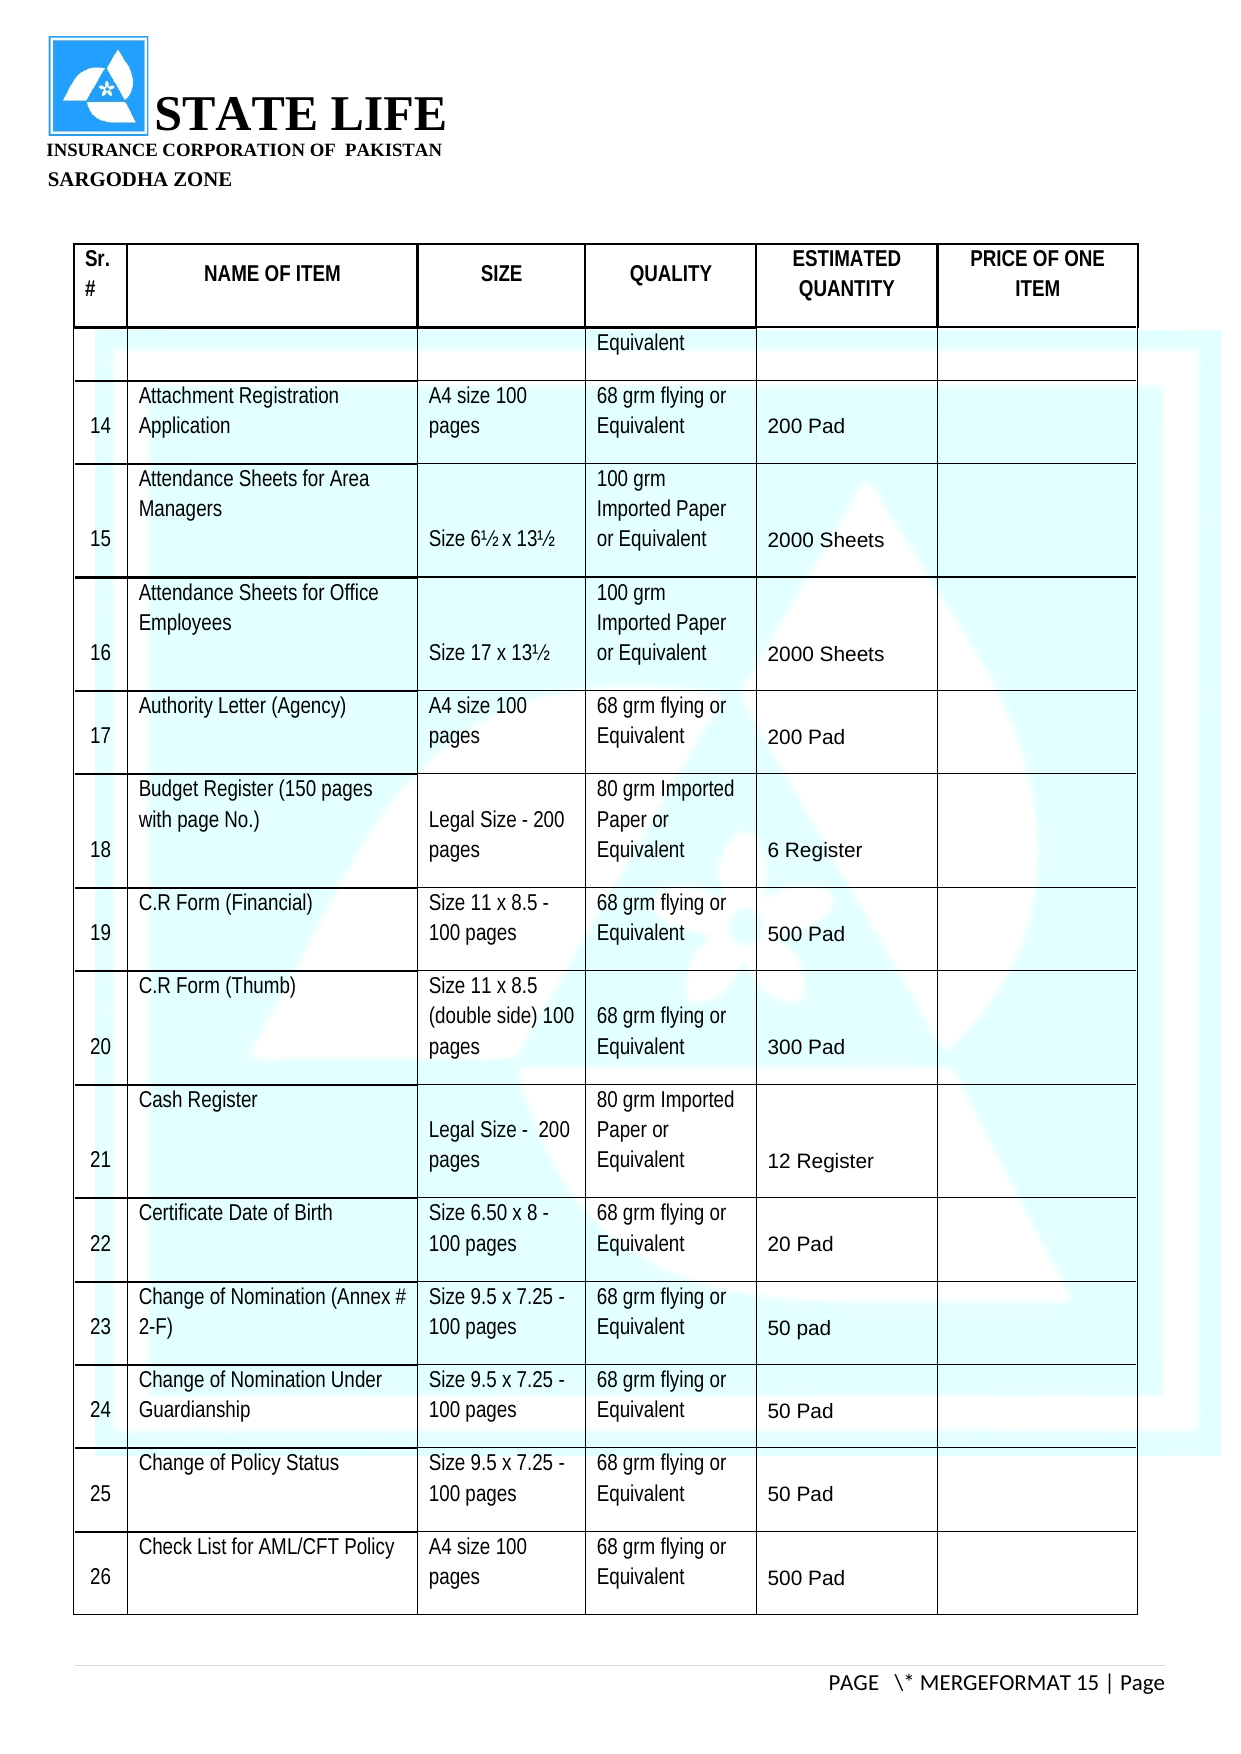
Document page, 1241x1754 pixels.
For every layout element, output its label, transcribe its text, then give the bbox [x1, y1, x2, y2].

table_cell 68 grm flying or Equivalent [586, 691, 756, 773]
table_cell Size 9.5 x 7.25 - 100 pages [418, 1365, 585, 1447]
table_cell Certificate Date of Birth [128, 1199, 417, 1281]
table_cell 200 Pad [757, 381, 937, 463]
table_cell [938, 380, 1137, 463]
table_cell 2000 Sheets [757, 464, 937, 576]
table_cell 50 Pad [757, 1448, 937, 1531]
table_cell 68 grm flying or Equivalent [586, 888, 756, 970]
table_cell Area Manager Ledger [128, 329, 417, 379]
table_cell Legal Size - 200 pages [418, 774, 585, 887]
table_cell 12 Register [757, 1085, 937, 1197]
table_cell 26 [74, 1531, 127, 1614]
table_cell 68 grm flying or Equivalent [586, 1448, 756, 1531]
table_cell Size 9.5 x 7.25 - 100 pages [418, 1282, 585, 1364]
table_cell Legal Size [418, 329, 585, 379]
table_cell [938, 1447, 1137, 1531]
table_cell 50 Pad [757, 1365, 937, 1447]
table_cell 2000 Sheets [757, 578, 937, 690]
table_cell Size 17 x 13½ [418, 578, 585, 690]
table_cell 20 Pad [757, 1198, 937, 1281]
table_cell [938, 1084, 1137, 1197]
table_cell Size 6.50 x 8 - 100 pages [418, 1198, 585, 1281]
table_cell A4 size 100 pages [418, 691, 585, 773]
table_cell 23 [74, 1281, 127, 1364]
table_cell 68 grm flying or Equivalent [586, 1365, 756, 1447]
table_cell Cash Register [128, 1086, 417, 1197]
table_cell 50 pad [757, 1282, 937, 1364]
table_cell 13 [74, 329, 127, 379]
table_cell 80 grm Imported Paper or Equivalent [586, 1085, 756, 1197]
table_cell 19 [74, 887, 127, 970]
table_cell 6 Register [757, 774, 937, 887]
table_cell [938, 690, 1137, 773]
table_cell 18 [74, 773, 127, 887]
table_cell 100 grm Imported Paper or Equivalent [586, 578, 756, 690]
table_cell 2 Register [757, 328, 937, 379]
table_cell 24 [74, 1364, 127, 1447]
table_cell 80 grm Imported Paper or Equivalent [586, 329, 756, 379]
table_cell Check List for AML/CFT Policy [128, 1533, 417, 1614]
table_cell 68 grm flying or Equivalent [586, 971, 756, 1084]
table_cell [938, 1364, 1137, 1447]
table_cell A4 size 100 pages [418, 1532, 585, 1614]
table_cell 68 grm flying or Equivalent [586, 1532, 756, 1614]
table_cell 16 [74, 576, 127, 690]
table_cell [938, 463, 1137, 576]
table_cell [938, 1281, 1137, 1364]
table_cell [938, 1531, 1137, 1614]
table_cell C.R Form (Thumb) [128, 972, 417, 1084]
table_cell 68 grm flying or Equivalent [586, 1198, 756, 1281]
table_cell 14 [74, 380, 127, 463]
table_cell Change of Nomination (Annex # 2-F) [128, 1283, 417, 1364]
table_cell Authority Letter (Agency) [128, 692, 417, 773]
table_cell 15 [74, 463, 127, 576]
table_header QUALITY [586, 245, 755, 326]
table_cell [938, 970, 1137, 1084]
table_cell [938, 773, 1137, 887]
table_cell A4 size 100 pages [418, 381, 585, 463]
table_cell Legal Size - 200 pages [418, 1085, 585, 1197]
table_cell 25 [74, 1447, 127, 1531]
picture [48, 36, 149, 136]
table_cell 500 Pad [757, 1532, 937, 1614]
table_cell 100 grm Imported Paper or Equivalent [586, 464, 756, 576]
table_cell Change of Nomination Under Guardianship [128, 1366, 417, 1447]
table_cell 17 [74, 690, 127, 773]
table_cell Attachment Registration Application [128, 382, 417, 463]
table_cell [938, 576, 1137, 690]
table_cell Size 9.5 x 7.25 - 100 pages [418, 1448, 585, 1531]
table_cell [938, 326, 1137, 379]
table_cell 200 Pad [757, 691, 937, 773]
table_cell 300 Pad [757, 971, 937, 1084]
table_header PRICE OF ONE ITEM [939, 245, 1137, 326]
table_header Sr. # [75, 245, 126, 326]
table_cell C.R Form (Financial) [128, 889, 417, 970]
table_cell 68 grm flying or Equivalent [586, 381, 756, 463]
table_cell 20 [74, 970, 127, 1084]
table_header NAME OF ITEM [128, 245, 416, 326]
table_cell 22 [74, 1197, 127, 1281]
table_cell Attendance Sheets for Office Employees [128, 579, 417, 690]
table_cell 80 grm Imported Paper or Equivalent [586, 774, 756, 887]
table_cell 68 grm flying or Equivalent [586, 1282, 756, 1364]
table_cell Size 11 x 8.5 (double side) 100 pages [418, 971, 585, 1084]
table_cell Attendance Sheets for Area Managers [128, 465, 417, 576]
table_cell Budget Register (150 pages with page No.) [128, 775, 417, 887]
table_cell 500 Pad [757, 888, 937, 970]
table_cell 21 [74, 1084, 127, 1197]
table_cell [938, 887, 1137, 970]
table_cell Size 11 x 8.5 - 100 pages [418, 888, 585, 970]
table_header SIZE [419, 245, 584, 326]
table_cell Size 6½ x 13½ [418, 464, 585, 576]
table_header ESTIMATED QUANTITY [757, 245, 936, 326]
table_cell Change of Policy Status [128, 1449, 417, 1531]
table_cell [938, 1197, 1137, 1281]
